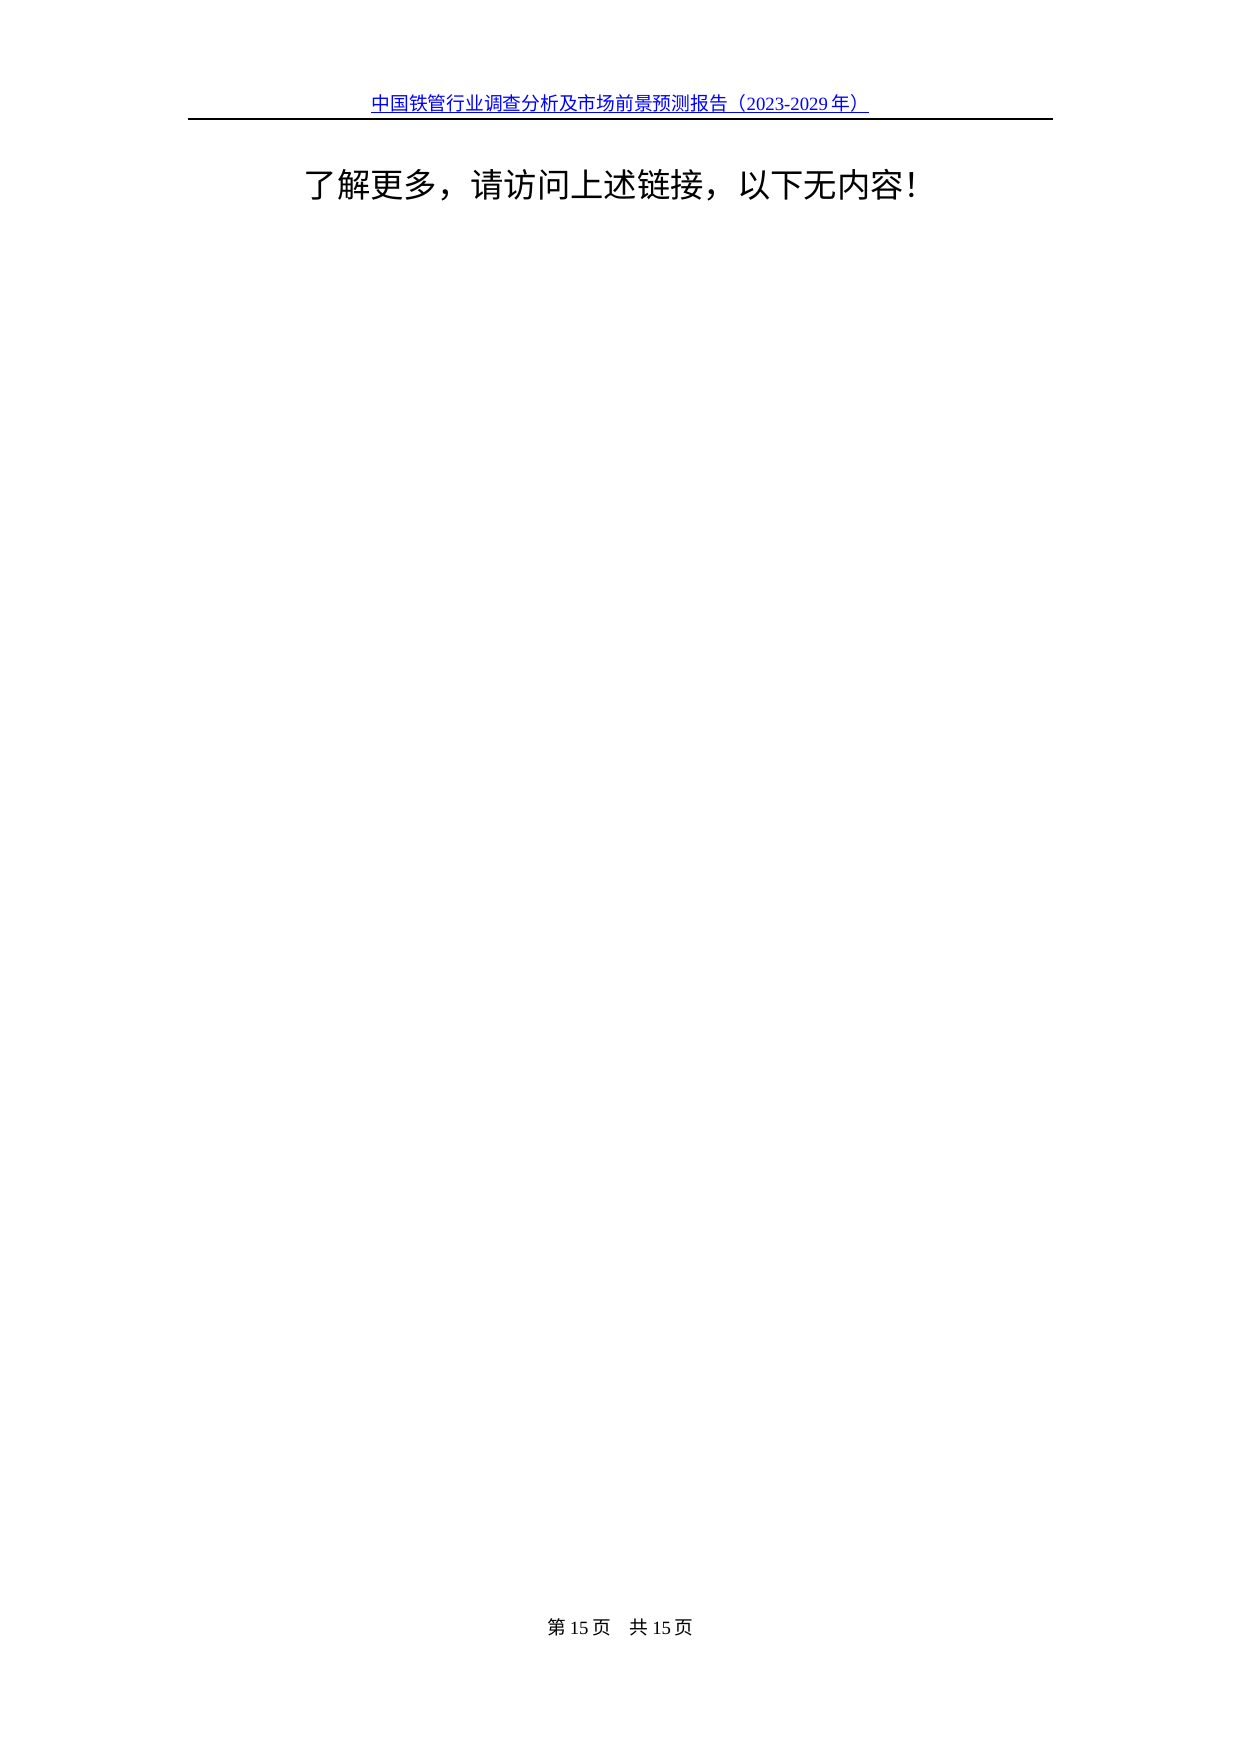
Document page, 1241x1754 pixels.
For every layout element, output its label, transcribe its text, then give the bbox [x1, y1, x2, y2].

title 了解更多，请访问上述链接，以下无内容！ [187, 150, 1053, 215]
